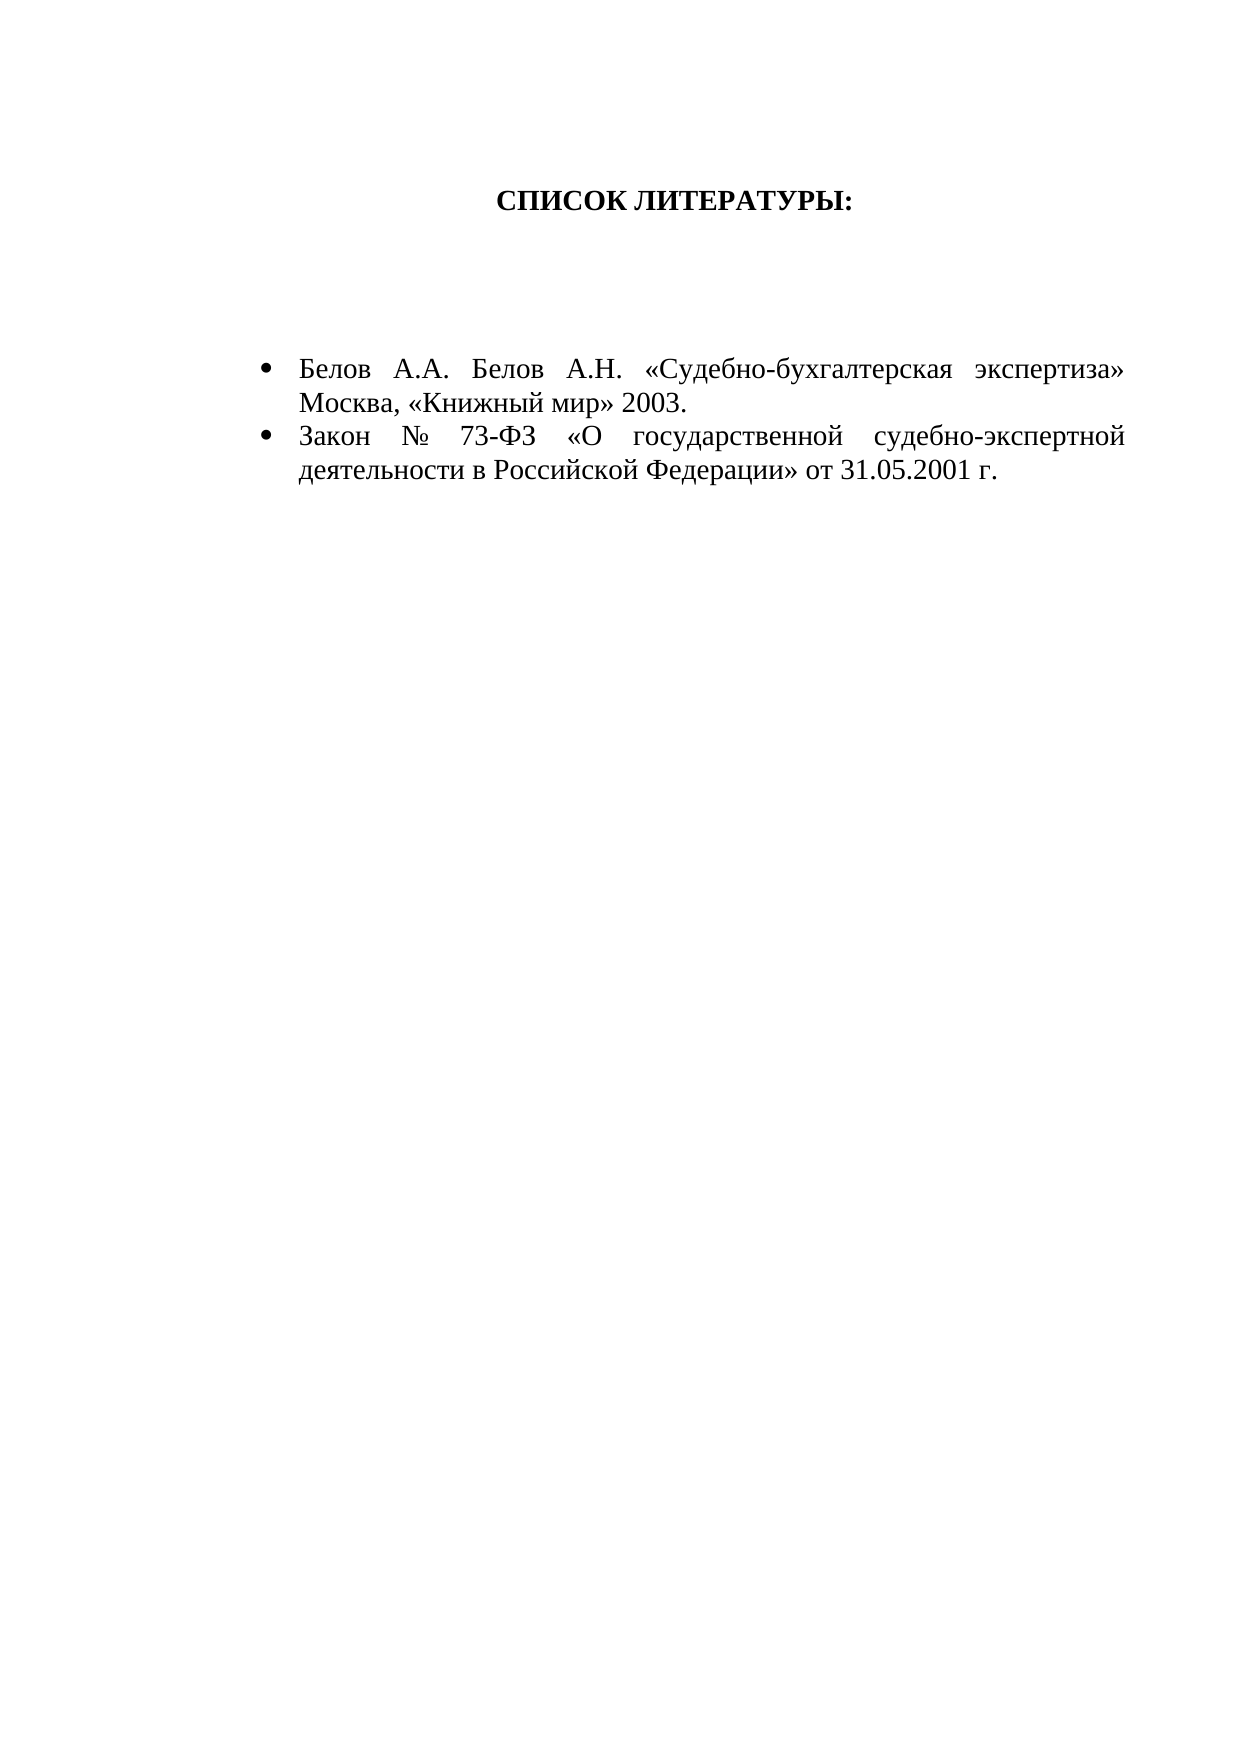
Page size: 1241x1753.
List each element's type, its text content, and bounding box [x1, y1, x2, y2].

text СПИСОК ЛИТЕРАТУРЫ: [150, 183, 1126, 217]
list Белов А.А. Белов А.Н. «Судебно-бухгалтерская экспертиза» Москва, «Книжный мир» 2003. [261, 351, 1126, 418]
list Закон № 73-ФЗ «О государственной судебно-экспертной деятельности в Российской Федерации» от 31.05.2001 г. [261, 418, 1126, 486]
